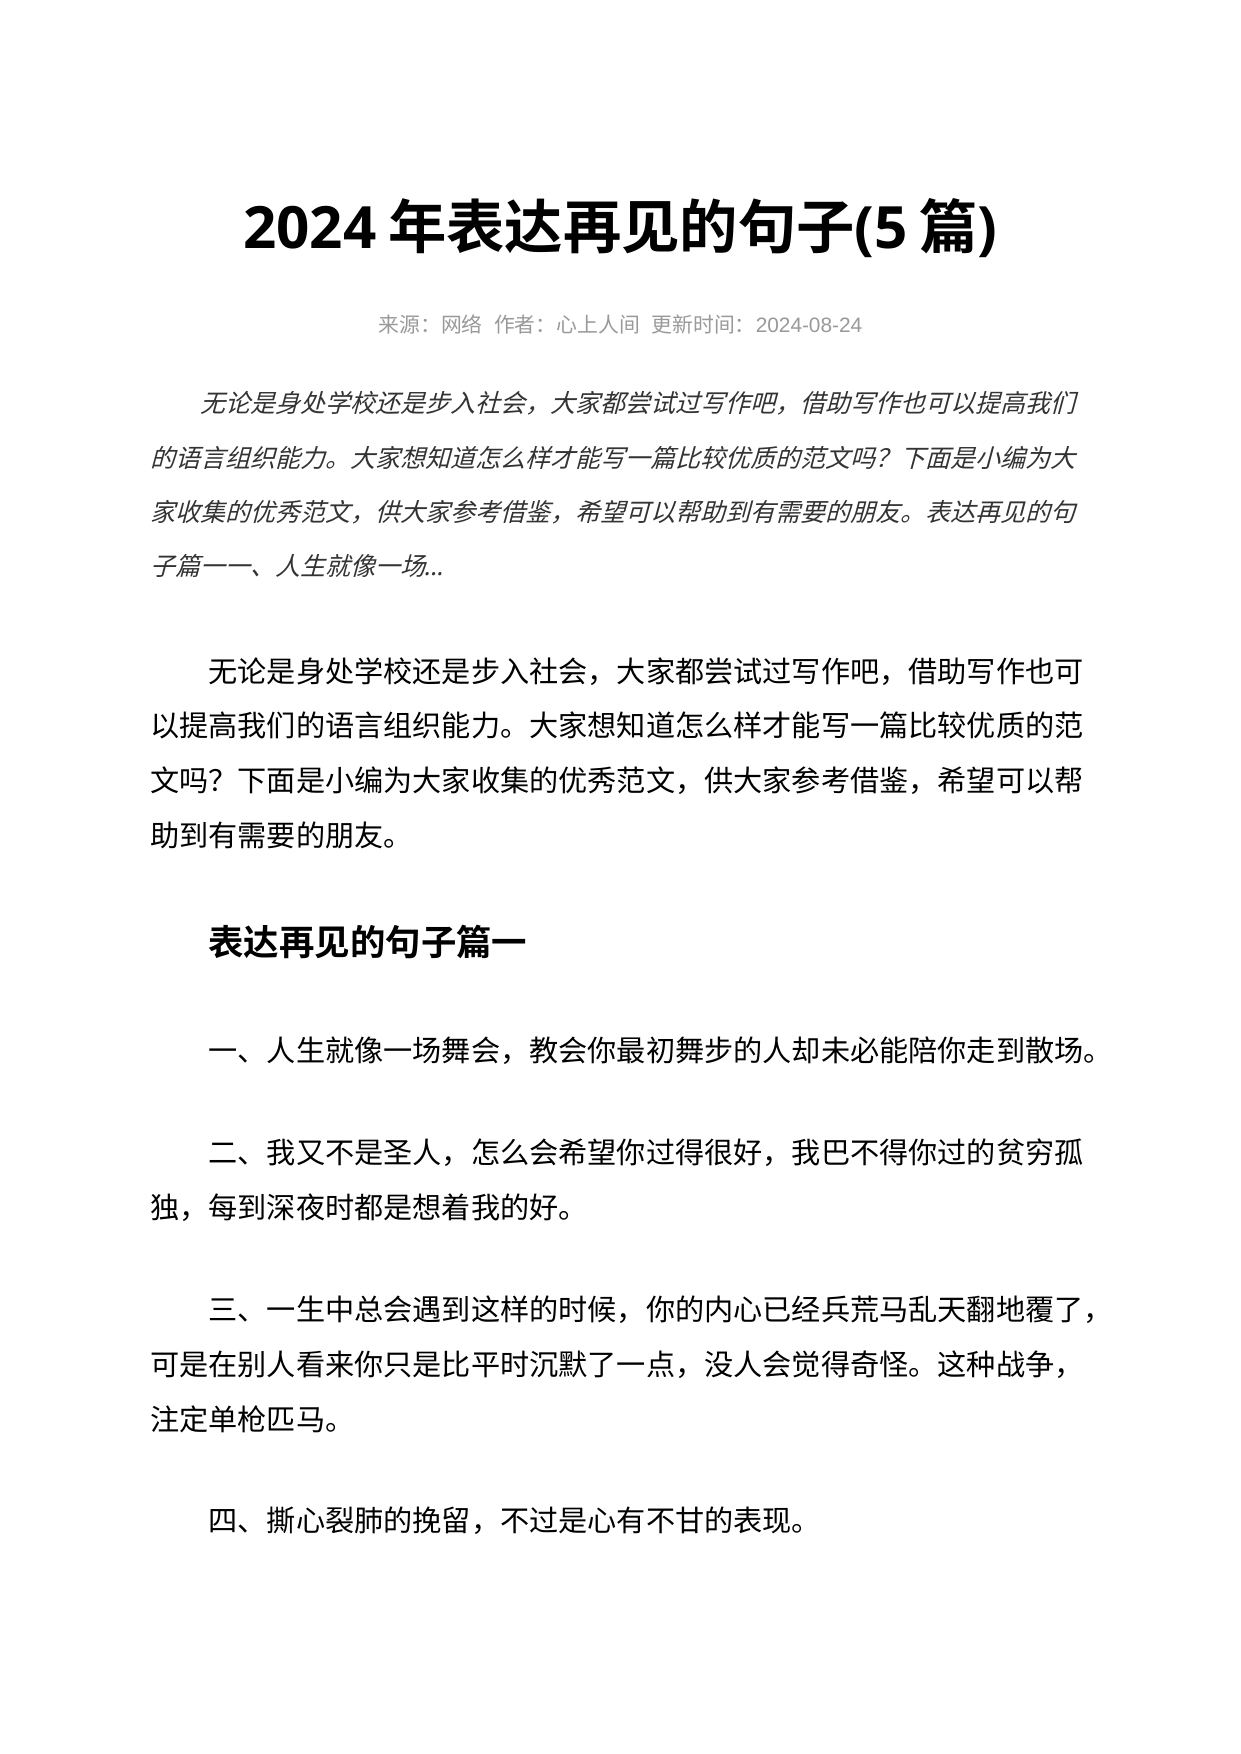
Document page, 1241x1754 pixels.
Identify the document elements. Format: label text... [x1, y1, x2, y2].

text 三、一生中总会遇到这样的时候，你的内心已经兵荒马乱天翻地覆了，可是在别人看来你只是比平时沉默了一点，没人会觉得奇怪。这种战争，注定单枪匹马。 [150, 1286, 1090, 1438]
text 表达再见的句子篇一 [150, 914, 1090, 966]
text 四、撕心裂肺的挽留，不过是心有不甘的表现。 [150, 1498, 1090, 1540]
subtitle 2024年表达再见的句子(5篇) [150, 181, 1090, 266]
text 二、我又不是圣人，怎么会希望你过得很好，我巴不得你过的贫穷孤独，每到深夜时都是想着我的好。 [150, 1130, 1090, 1227]
text 一、人生就像一场舞会，教会你最初舞步的人却未必能陪你走到散场。 [150, 1028, 1090, 1070]
text 来源：网络 作者：心上人间 更新时间：2024-08-24 [150, 313, 1090, 337]
text 无论是身处学校还是步入社会，大家都尝试过写作吧，借助写作也可以提高我们的语言组织能力。大家想知道怎么样才能写一篇比较优质的范文吗？下面是小编为大家收集的优秀范文，供大家参考借鉴，希望可以帮助到有需要的朋友。表达再见的句子篇一一、人生就像一场... [150, 384, 1090, 583]
text 无论是身处学校还是步入社会，大家都尝试过写作吧，借助写作也可以提高我们的语言组织能力。大家想知道怎么样才能写一篇比较优质的范文吗？下面是小编为大家收集的优秀范文，供大家参考借鉴，希望可以帮助到有需要的朋友。 [150, 648, 1090, 855]
